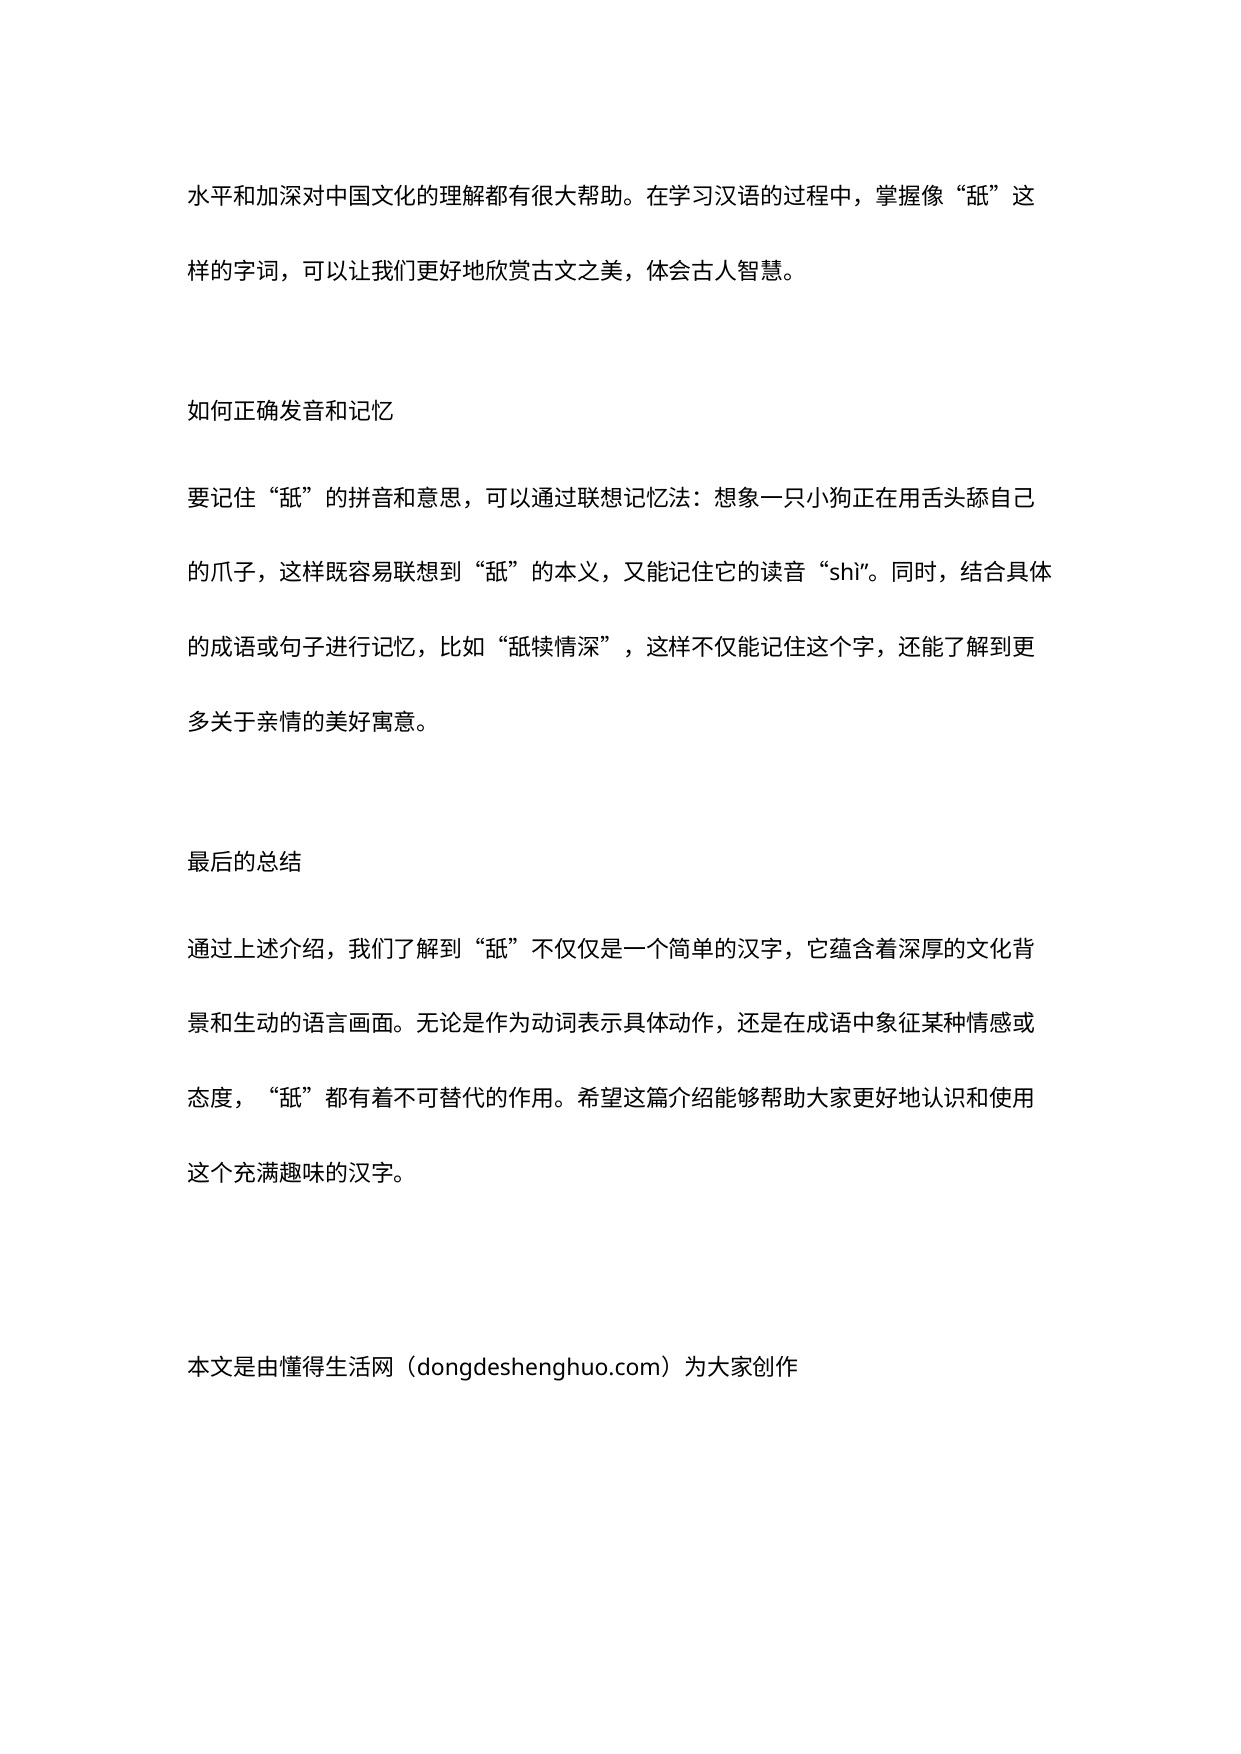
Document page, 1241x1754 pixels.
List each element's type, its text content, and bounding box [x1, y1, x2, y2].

text 通过上述介绍，我们了解到“舐”不仅仅是一个简单的汉字，它蕴含着深厚的文化背景和生动的语言画面。无论是作为动词表示具体动作，还是在成语中象征某种情感或态度，“舐”都有着不可替代的作用。希望这篇介绍能够帮助大家更好地认识和使用这个充满趣味的汉字。 [187, 915, 1053, 1204]
text 要记住“舐”的拼音和意思，可以通过联想记忆法：想象一只小狗正在用舌头舔自己的爪子，这样既容易联想到“舐”的本义，又能记住它的读音“shì”。同时，结合具体的成语或句子进行记忆，比如“舐犊情深”，这样不仅能记住这个字，还能了解到更多关于亲情的美好寓意。 [187, 464, 1053, 753]
text 如何正确发音和记忆 [187, 377, 1053, 442]
text 本文是由懂得生活网（dongdeshenghuo.com）为大家创作 [187, 1333, 1053, 1398]
text 最后的总结 [187, 828, 1053, 893]
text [187, 162, 1053, 302]
